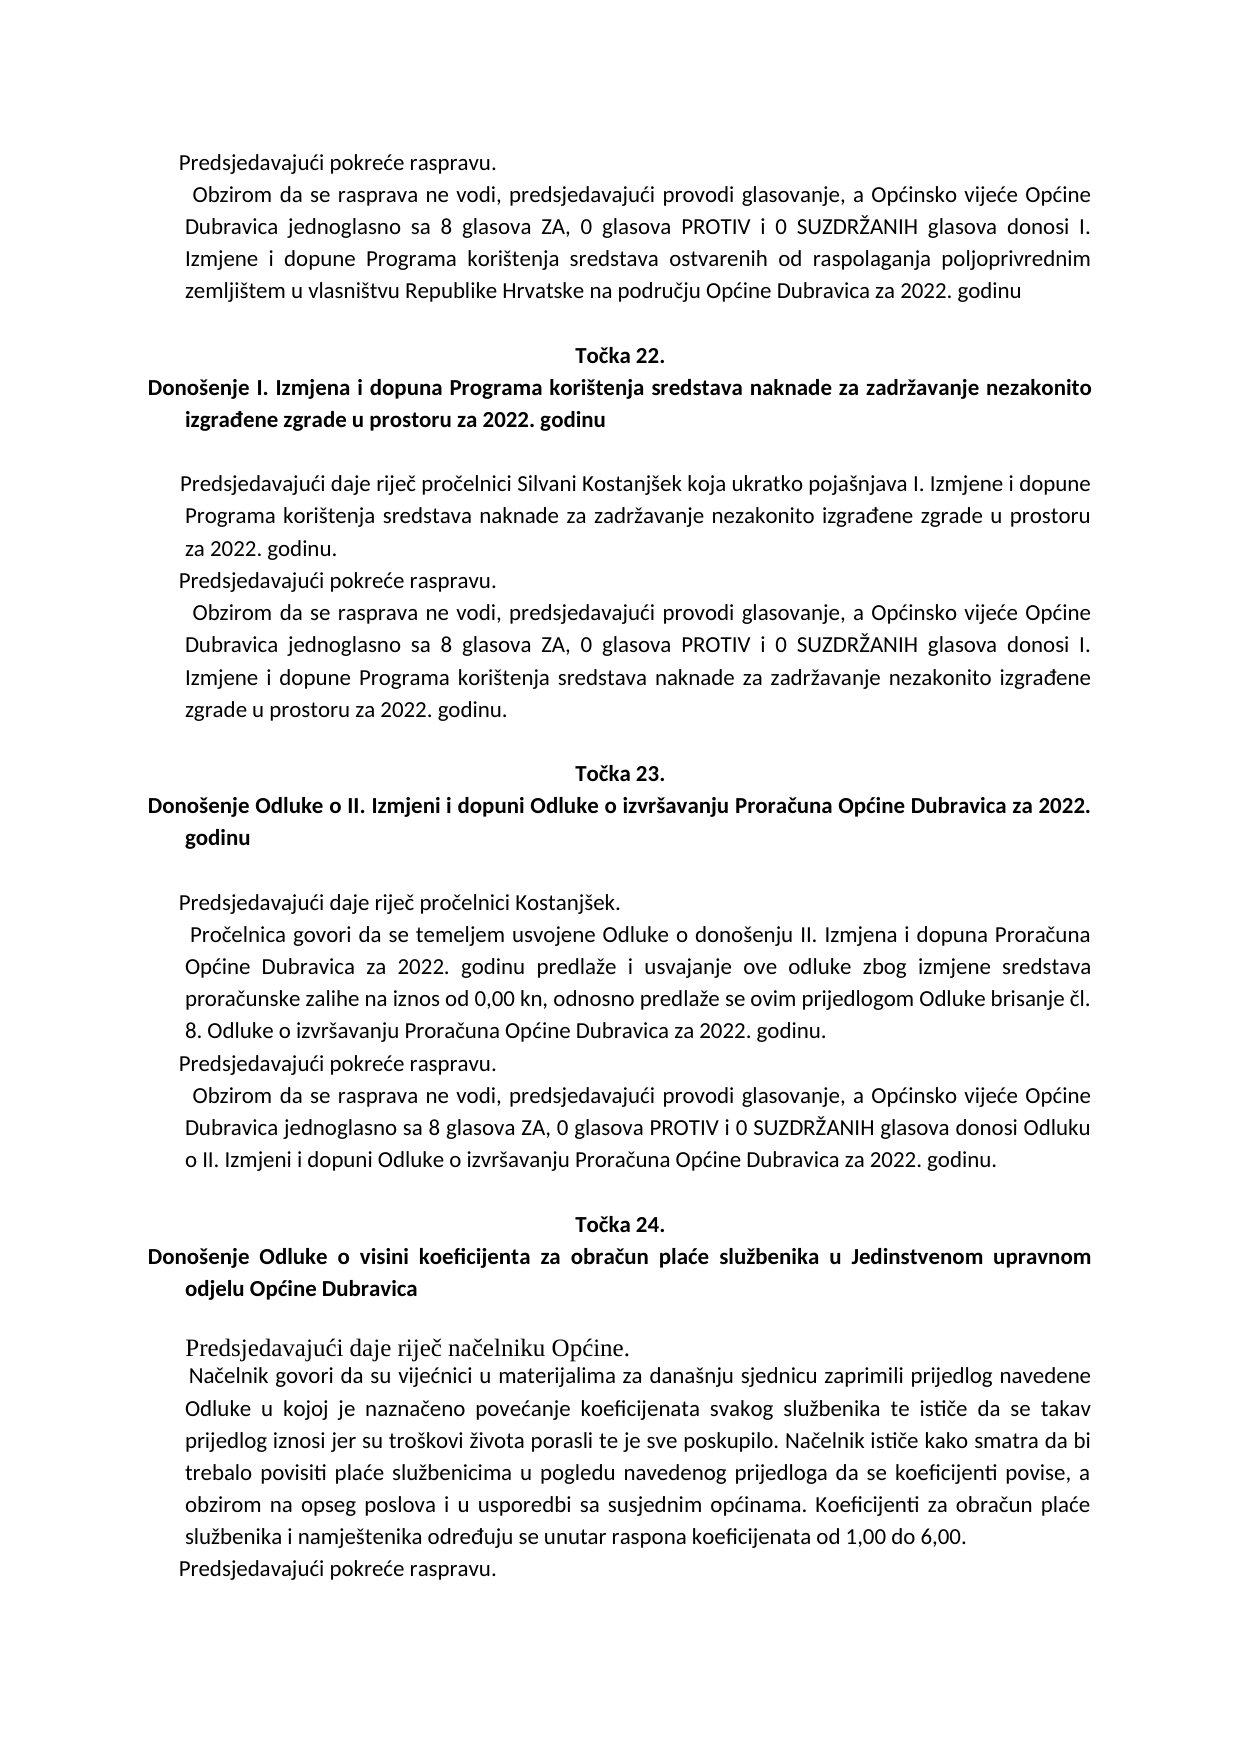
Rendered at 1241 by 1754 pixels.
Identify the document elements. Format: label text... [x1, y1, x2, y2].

text Pročelnica govori da se temeljem usvojene Odluke o donošenju II. Izmjena i dopuna Proračuna Općine Dubravica za 2022. godinu predlaže i usvajanje ove odluke zbog izmjene sredstava proračunske zalihe na iznos od 0,00 kn, odnosno predlaže se ovim prijedlogom Odluke brisanje čl. 8. Odluke o izvršavanju Proračuna Općine Dubravica za 2022. godinu. [148, 920, 1093, 1045]
text Načelnik govori da su vijećnici u materijalima za današnju sjednicu zaprimili prijedlog navedene Odluke u kojoj je naznačeno povećanje koeficijenata svakog službenika te ističe da se takav prijedlog iznosi jer su troškovi života porasli te je sve poskupilo. Načelnik ističe kako smatra da bi trebalo povisiti plaće službenicima u pogledu navedenog prijedloga da se koeficijenti povise, a obzirom na opseg poslova i u usporedbi sa susjednim općinama. Koeficijenti za obračun plaće službenika i namještenika određuju se unutar raspona koeficijenata od 1,00 do 6,00. [148, 1361, 1093, 1550]
text Obzirom da se rasprava ne vodi, predsjedavajući provodi glasovanje, a Općinsko vijeće Općine Dubravica jednoglasno sa 8 glasova ZA, 0 glasova PROTIV i 0 SUZDRŽANIH glasova donosi I. Izmjene i dopune Programa korištenja sredstava ostvarenih od raspolaganja poljoprivrednim zemljištem u vlasništvu Republike Hrvatske na području Općine Dubravica za 2022. godinu [148, 180, 1093, 304]
text Točka 24. [148, 1210, 1093, 1238]
text Točka 23. [148, 759, 1093, 787]
text Donošenje I. Izmjena i dopuna Programa korištenja sredstava naknade za zadržavanje nezakonito izgrađene zgrade u prostoru za 2022. godinu [148, 373, 1093, 433]
text Predsjedavajući pokreće raspravu. [148, 1049, 1093, 1077]
text Predsjedavajući daje riječ načelniku Općine. [148, 1333, 1093, 1361]
text Predsjedavajući pokreće raspravu. [148, 148, 1093, 176]
text Donošenje Odluke o II. Izmjeni i dopuni Odluke o izvršavanju Proračuna Općine Dubravica za 2022. godinu [148, 791, 1093, 852]
text Donošenje Odluke o visini koeficijenta za obračun plaće službenika u Jedinstvenom upravnom odjelu Općine Dubravica [148, 1242, 1093, 1302]
text Obzirom da se rasprava ne vodi, predsjedavajući provodi glasovanje, a Općinsko vijeće Općine Dubravica jednoglasno sa 8 glasova ZA, 0 glasova PROTIV i 0 SUZDRŽANIH glasova donosi I. Izmjene i dopune Programa korištenja sredstava naknade za zadržavanje nezakonito izgrađene zgrade u prostoru za 2022. godinu. [148, 598, 1093, 723]
text Obzirom da se rasprava ne vodi, predsjedavajući provodi glasovanje, a Općinsko vijeće Općine Dubravica jednoglasno sa 8 glasova ZA, 0 glasova PROTIV i 0 SUZDRŽANIH glasova donosi Odluku o II. Izmjeni i dopuni Odluke o izvršavanju Proračuna Općine Dubravica za 2022. godinu. [148, 1081, 1093, 1173]
text Predsjedavajući pokreće raspravu. [148, 566, 1093, 594]
text Predsjedavajući pokreće raspravu. [148, 1554, 1093, 1583]
text Predsjedavajući daje riječ pročelnici Kostanjšek. [148, 888, 1093, 916]
text Točka 22. [148, 341, 1093, 369]
text Predsjedavajući daje riječ pročelnici Silvani Kostanjšek koja ukratko pojašnjava I. Izmjene i dopune Programa korištenja sredstava naknade za zadržavanje nezakonito izgrađene zgrade u prostoru za 2022. godinu. [148, 469, 1093, 562]
